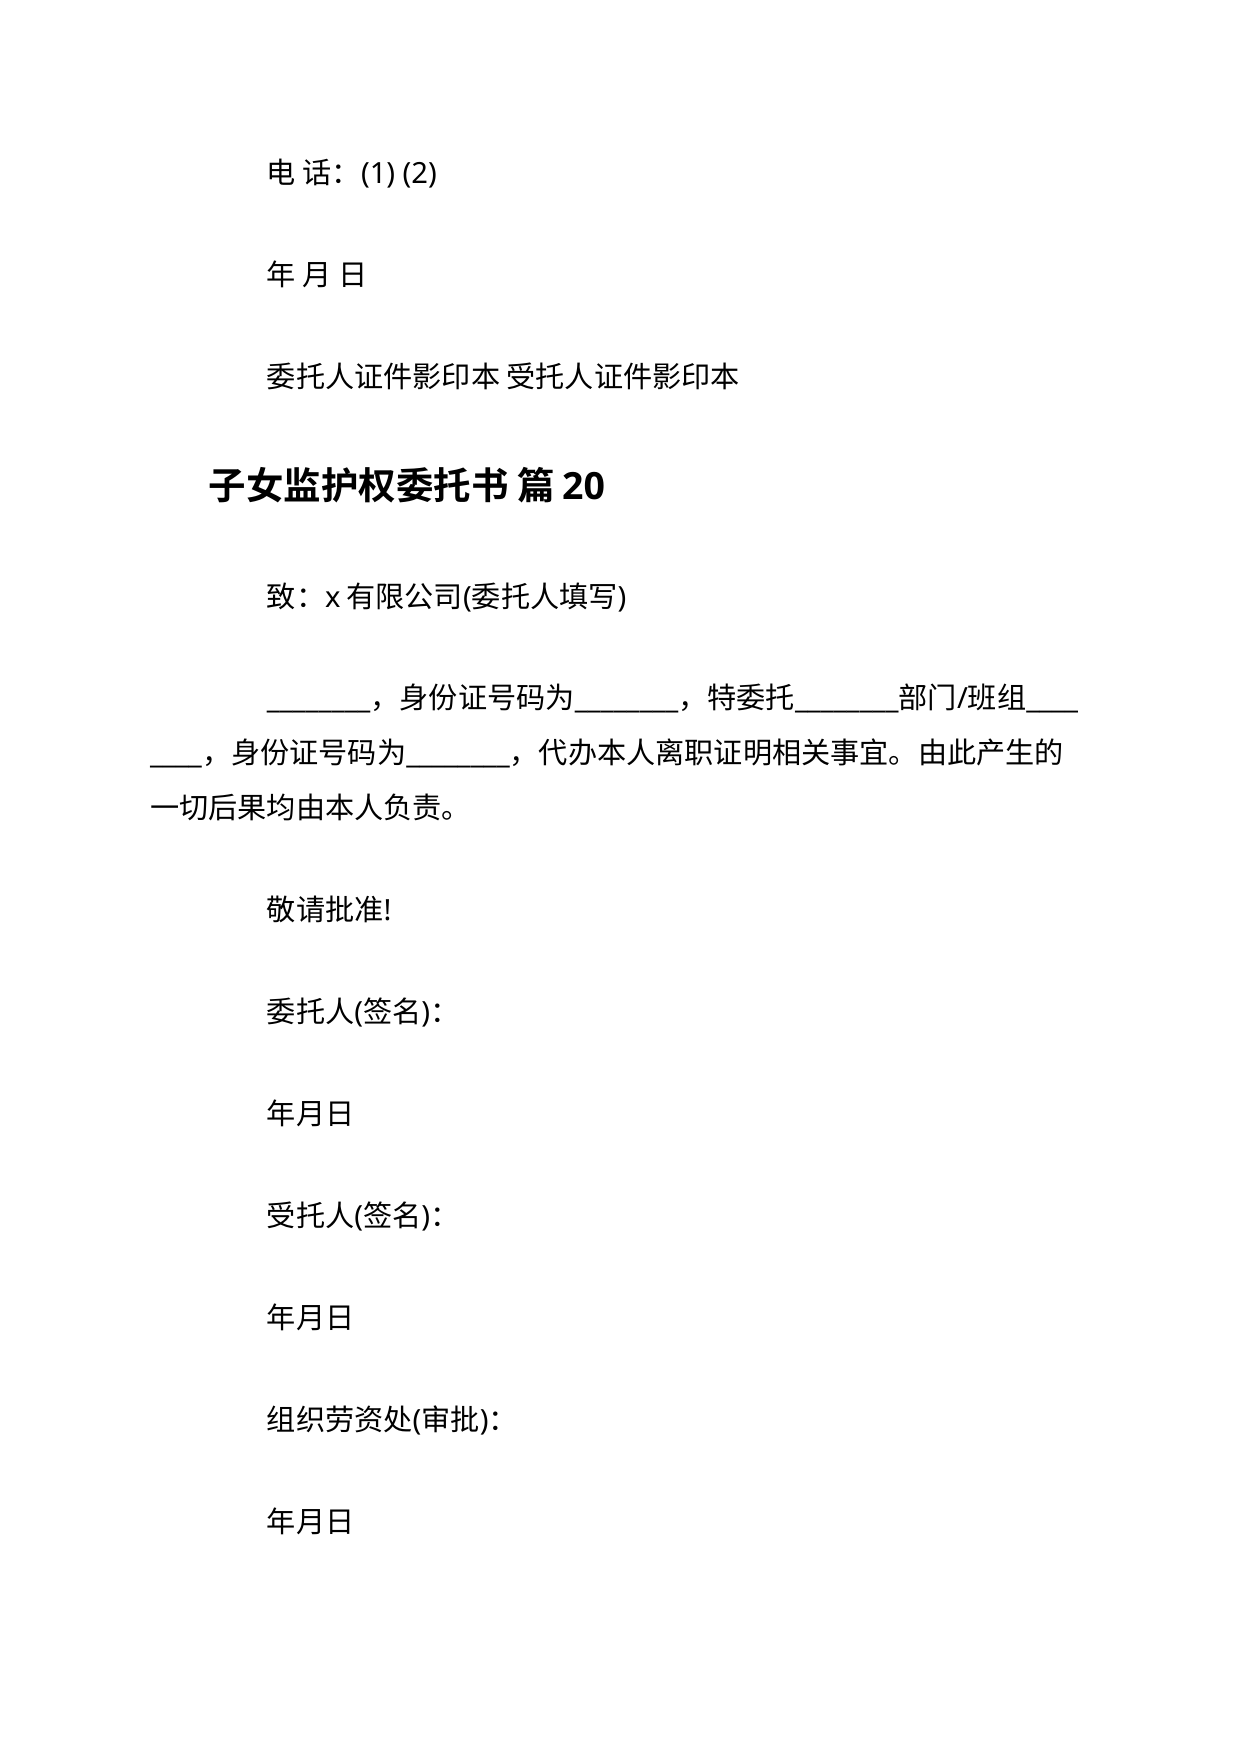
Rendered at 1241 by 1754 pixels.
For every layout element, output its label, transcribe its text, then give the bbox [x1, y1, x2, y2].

text 年 月 日 [150, 252, 1090, 294]
text 年月日 [150, 1498, 1090, 1541]
text 年月日 [150, 1294, 1090, 1337]
text 年月日 [150, 1091, 1090, 1133]
text 委托人证件影印本 受托人证件影印本 [150, 354, 1090, 396]
text 委托人(签名)： [150, 989, 1090, 1031]
text 组织劳资处(审批)： [150, 1396, 1090, 1439]
text 敬请批准! [150, 887, 1090, 929]
text ________，身份证号码为________，特委托________部门/班组________，身份证号码为________，代办本人离职证明相关事宜。由此产生的一切后果均由本人负责。 [150, 675, 1090, 827]
text 电 话：(1) (2) [150, 150, 1090, 192]
text 子女监护权委托书 篇20 [150, 456, 1090, 510]
text 受托人(签名)： [150, 1193, 1090, 1235]
text 致：x有限公司(委托人填写) [150, 573, 1090, 616]
